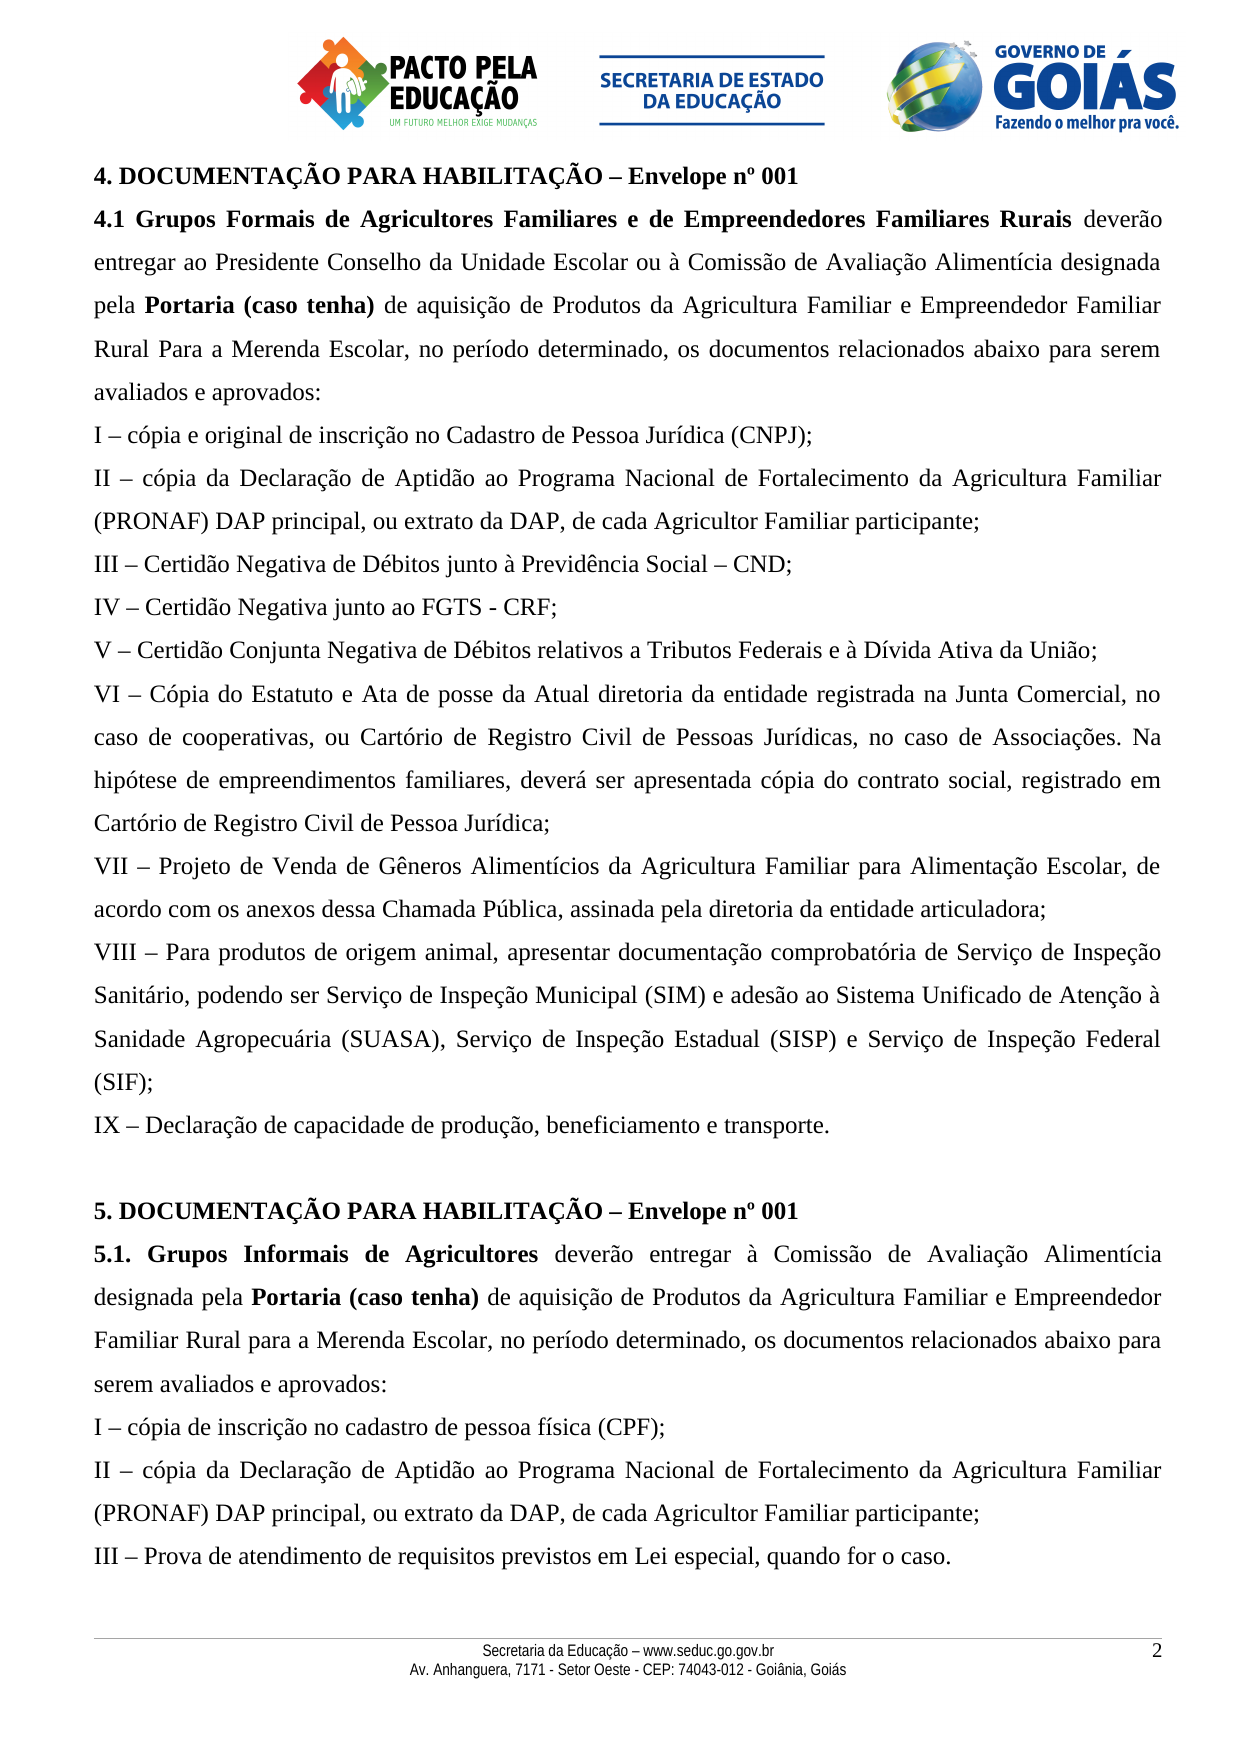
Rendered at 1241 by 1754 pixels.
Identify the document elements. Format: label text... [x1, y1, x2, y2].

text VI – Cópia do Estatuto e Ata de posse da Atual diretoria da entidade registrada na Junta Comercial, no caso de cooperativas, ou Cartório de Registro Civil de Pessoas Jurídicas, no caso de Associações. Na hipótese de empreendimentos familiares, deverá ser apresentada cópia do contrato social, registrado em Cartório de Registro Civil de Pessoa Jurídica; [94, 679, 1162, 837]
text VII – Projeto de Venda de Gêneros Alimentícios da Agricultura Familiar para Alimentação Escolar, de acordo com os anexos dessa Chamada Pública, assinada pela diretoria da entidade articuladora; [94, 851, 1162, 923]
text IX – Declaração de capacidade de produção, beneficiamento e transporte. [94, 1110, 1162, 1139]
text III – Certidão Negativa de Débitos junto à Previdência Social – CND; [94, 549, 1162, 578]
text IV – Certidão Negativa junto ao FGTS - CRF; [94, 592, 1162, 621]
text III – Prova de atendimento de requisitos previstos em Lei especial, quando for o caso. [94, 1541, 1162, 1570]
text II – cópia da Declaração de Aptidão ao Programa Nacional de Fortalecimento da Agricultura Familiar (PRONAF) DAP principal, ou extrato da DAP, de cada Agricultor Familiar participante; [94, 463, 1162, 535]
text 4.1 Grupos Formais de Agricultores Familiares e de Empreendedores Familiares Rurais deverão entregar ao Presidente Conselho da Unidade Escolar ou à Comissão de Avaliação Alimentícia designada pela Portaria (caso tenha) de aquisição de Produtos da Agricultura Familiar e Empreendedor Familiar Rural Para a Merenda Escolar, no período determinado, os documentos relacionados abaixo para serem avaliados e aprovados: [94, 204, 1162, 406]
text 4. DOCUMENTAÇÃO PARA HABILITAÇÃO – Envelope nº 001 [94, 161, 1162, 190]
picture [288, 32, 1186, 141]
text 5. DOCUMENTAÇÃO PARA HABILITAÇÃO – Envelope nº 001 [94, 1196, 1162, 1225]
text I – cópia e original de inscrição no Cadastro de Pessoa Jurídica (CNPJ); [94, 420, 1162, 449]
text 5.1. Grupos Informais de Agricultores deverão entregar à Comissão de Avaliação Alimentícia designada pela Portaria (caso tenha) de aquisição de Produtos da Agricultura Familiar e Empreendedor Familiar Rural para a Merenda Escolar, no período determinado, os documentos relacionados abaixo para serem avaliados e aprovados: [94, 1239, 1162, 1397]
text I – cópia de inscrição no cadastro de pessoa física (CPF); [94, 1412, 1162, 1441]
text VIII – Para produtos de origem animal, apresentar documentação comprobatória de Serviço de Inspeção Sanitário, podendo ser Serviço de Inspeção Municipal (SIM) e adesão ao Sistema Unificado de Atenção à Sanidade Agropecuária (SUASA), Serviço de Inspeção Estadual (SISP) e Serviço de Inspeção Federal (SIF); [94, 937, 1162, 1096]
text V – Certidão Conjunta Negativa de Débitos relativos a Tributos Federais e à Dívida Ativa da União; [94, 636, 1162, 664]
text II – cópia da Declaração de Aptidão ao Programa Nacional de Fortalecimento da Agricultura Familiar (PRONAF) DAP principal, ou extrato da DAP, de cada Agricultor Familiar participante; [94, 1455, 1162, 1527]
